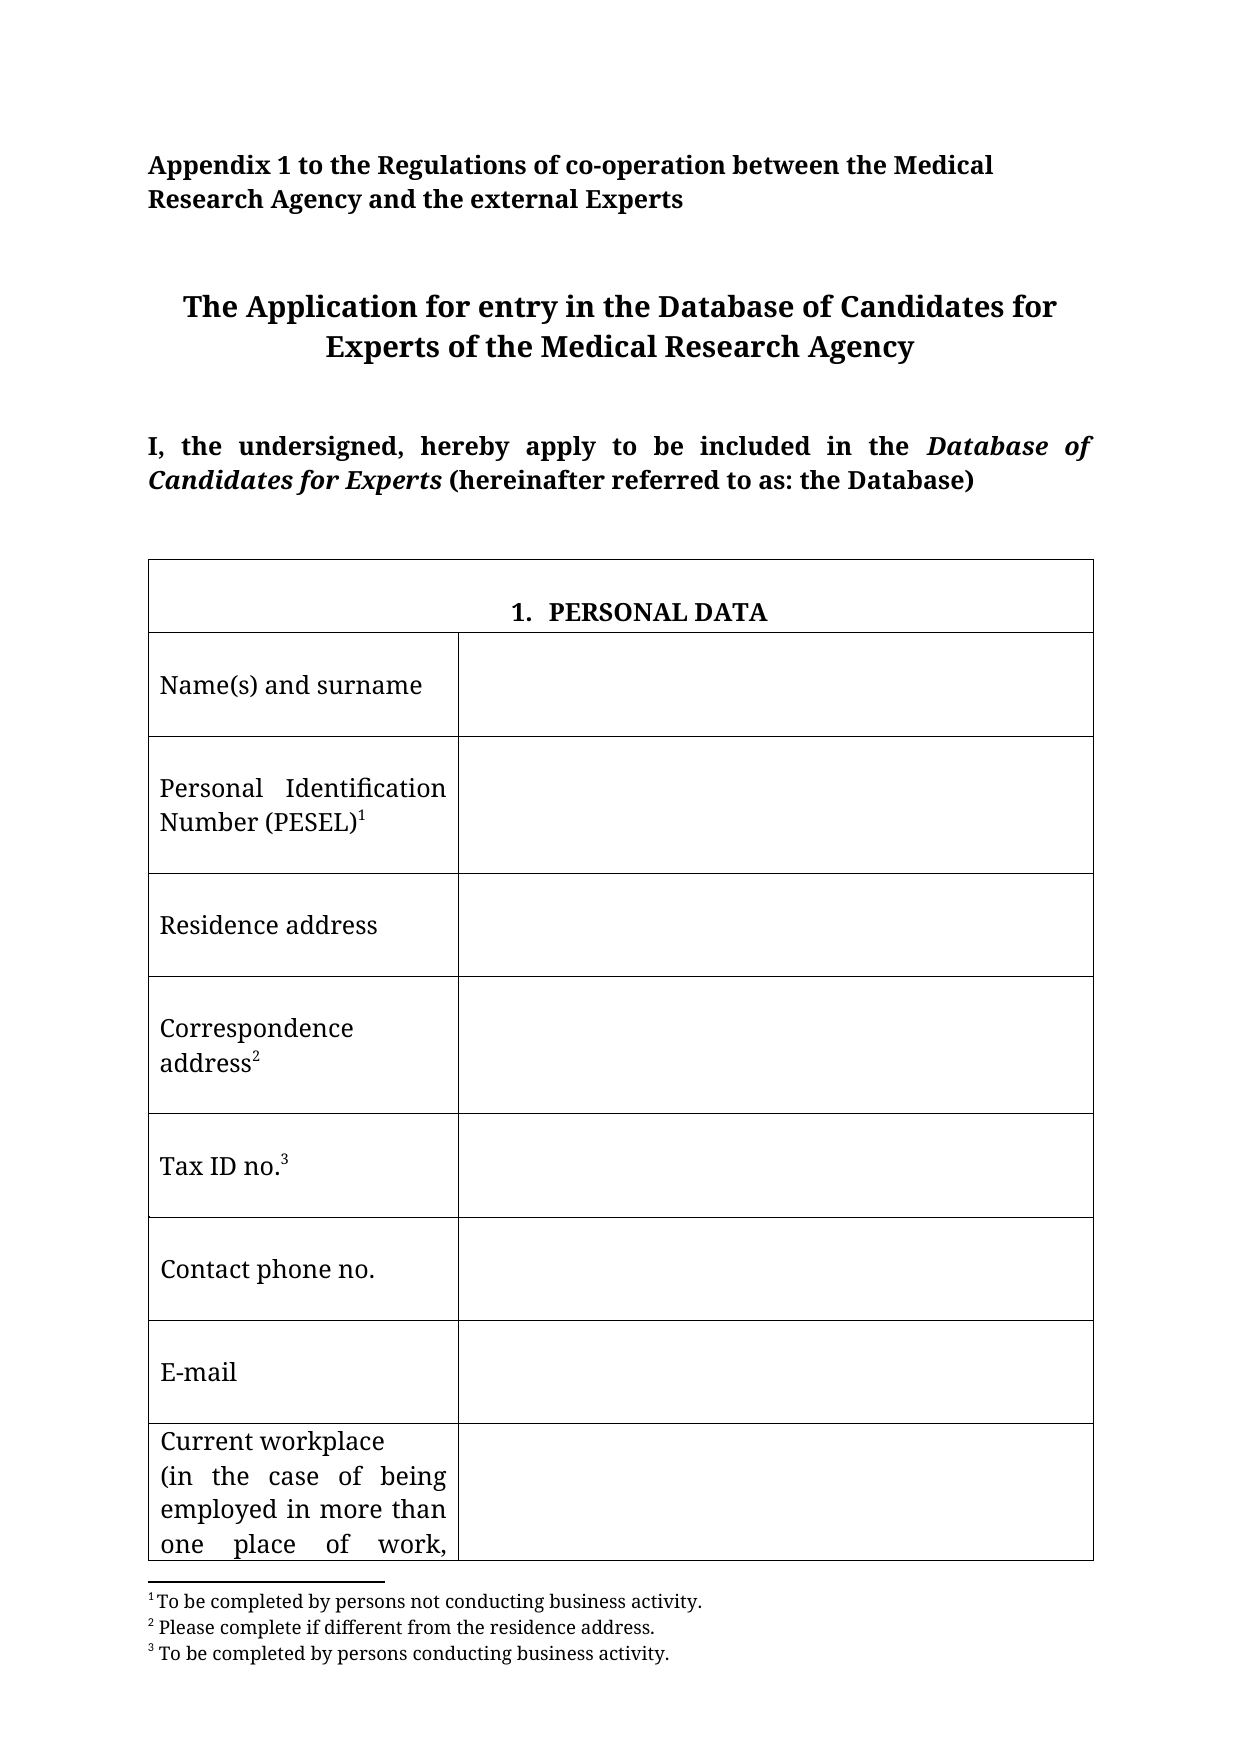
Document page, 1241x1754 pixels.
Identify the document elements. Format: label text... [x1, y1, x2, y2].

table_cell Tax ID no. [149, 1114, 458, 1217]
table_cell [459, 977, 1093, 1113]
table_cell [459, 737, 1093, 873]
table_cell [459, 1218, 1093, 1320]
table_cell Correspondence address [149, 977, 458, 1113]
table_cell [459, 874, 1093, 976]
table_cell E-mail [149, 1321, 458, 1423]
table_cell [459, 1321, 1093, 1423]
table_header PERSONAL DATA [149, 560, 1093, 632]
text I, the undersigned, hereby apply to be included in the Database of Candidates for Experts (hereinafter referred to as: the Database) [148, 428, 1093, 497]
text The Application for entry in the Database of Candidates for Experts of the Medical Research Agency [148, 287, 1093, 366]
table_cell Name(s) and surname [149, 633, 458, 736]
table_cell Contact phone no. [149, 1218, 458, 1320]
table_cell [459, 1424, 1093, 1560]
table_cell Residence address [149, 874, 458, 976]
table_cell [459, 1114, 1093, 1217]
table_cell [459, 633, 1093, 736]
table_cell Current workplace (in the case of being employed in more than one place of work, please list all such places) [149, 1424, 458, 1560]
text Appendix 1 to the Regulations of co-operation between the Medical Research Agency and the external Experts [148, 148, 1093, 216]
table_cell Personal Identification Number (PESEL) [149, 737, 458, 873]
